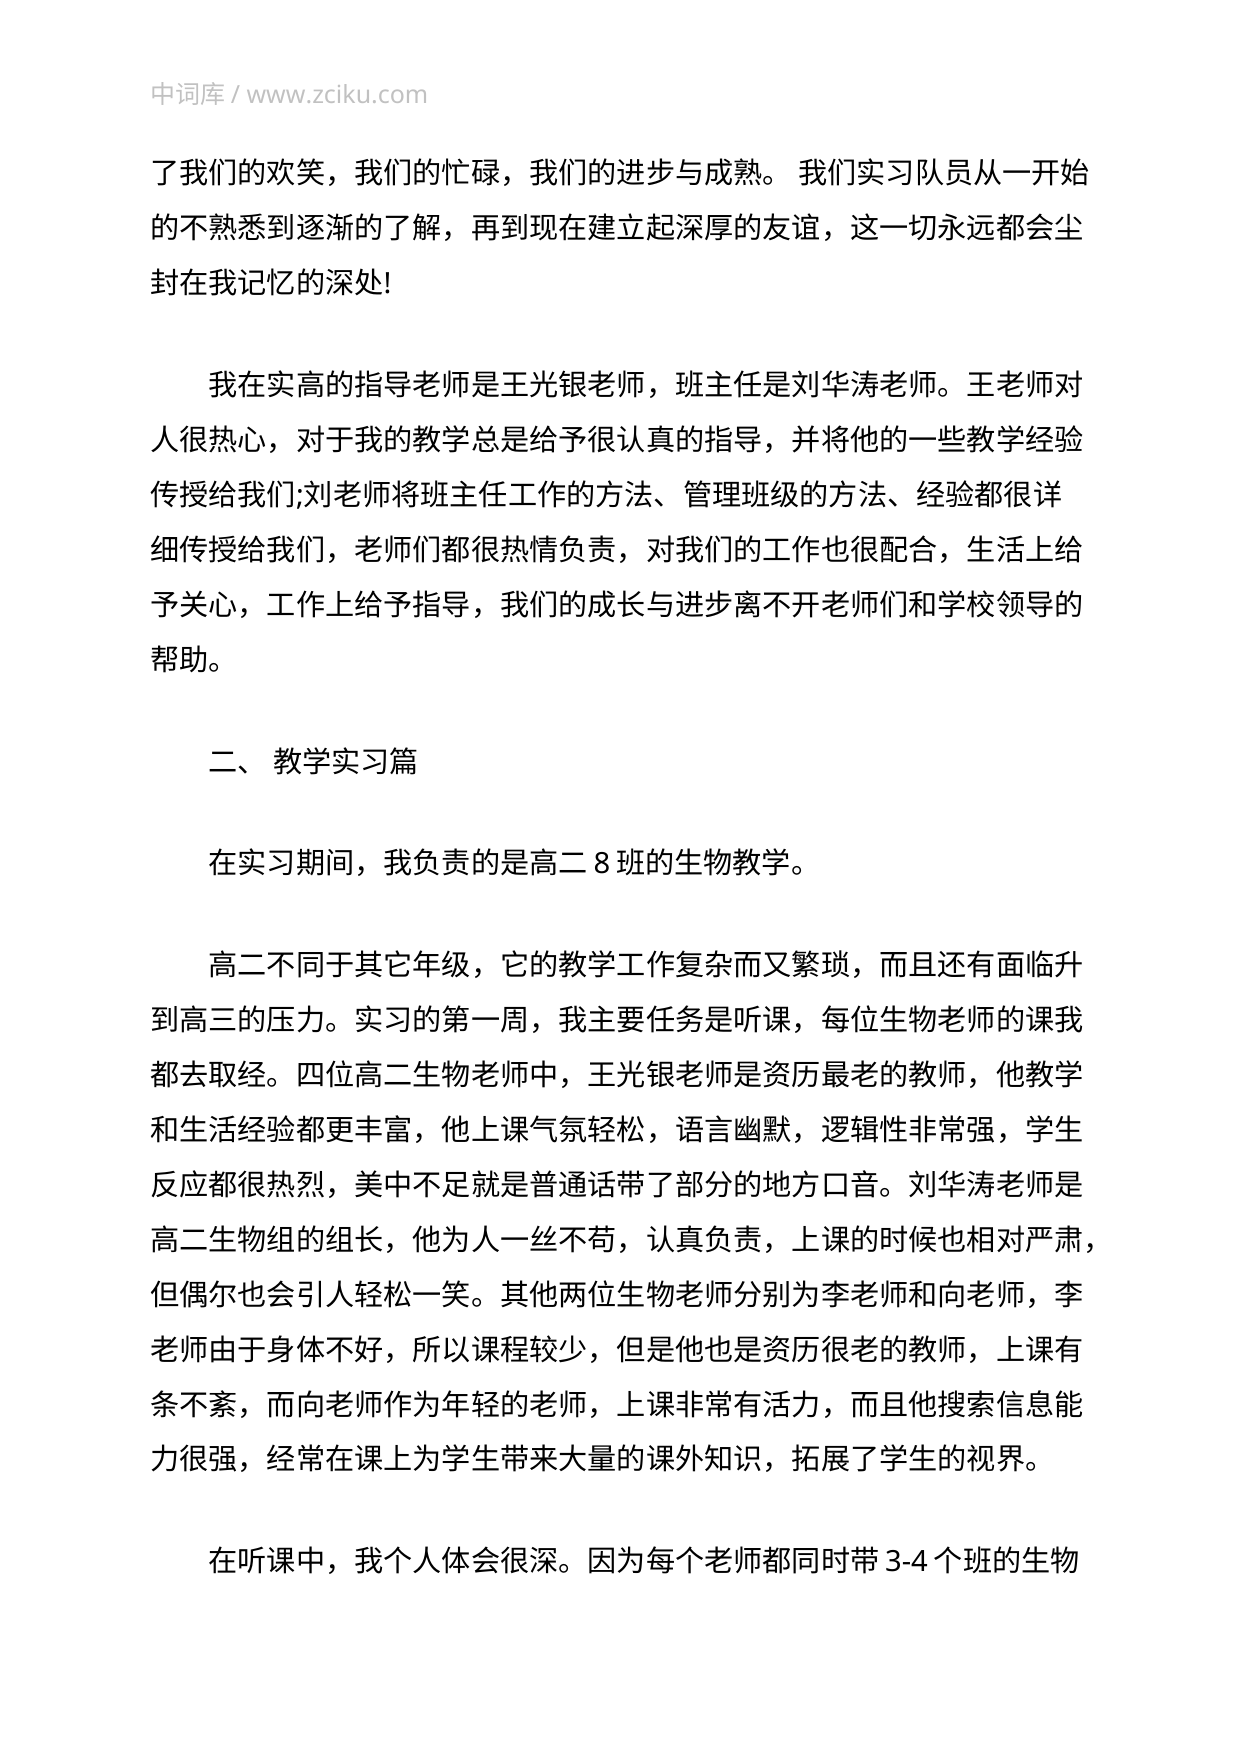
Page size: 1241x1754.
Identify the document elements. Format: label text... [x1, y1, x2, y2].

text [150, 1538, 1090, 1580]
text 我在实高的指导老师是王光银老师，班主任是刘华涛老师。王老师对人很热心，对于我的教学总是给予很认真的指导，并将他的一些教学经验传授给我们;刘老师将班主任工作的方法、管理班级的方法、经验都很详细传授给我们，老师们都很热情负责，对我们的工作也很配合，生活上给予关心，工作上给予指导，我们的成长与进步离不开老师们和学校领导的帮助。 [150, 362, 1090, 679]
text 二、 教学实习篇 [150, 738, 1090, 780]
text 高二不同于其它年级，它的教学工作复杂而又繁琐，而且还有面临升到高三的压力。实习的第一周，我主要任务是听课，每位生物老师的课我都去取经。四位高二生物老师中，王光银老师是资历最老的教师，他教学和生活经验都更丰富，他上课气氛轻松，语言幽默，逻辑性非常强，学生反应都很热烈，美中不足就是普通话带了部分的地方口音。刘华涛老师是高二生物组的组长，他为人一丝不苟，认真负责，上课的时候也相对严肃，但偶尔也会引人轻松一笑。其他两位生物老师分别为李老师和向老师，李老师由于身体不好，所以课程较少，但是他也是资历很老的教师，上课有条不紊，而向老师作为年轻的老师，上课非常有活力，而且他搜索信息能力很强，经常在课上为学生带来大量的课外知识，拓展了学生的视界。 [150, 942, 1090, 1478]
text 在实习期间，我负责的是高二8班的生物教学。 [150, 840, 1090, 882]
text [150, 150, 1090, 302]
